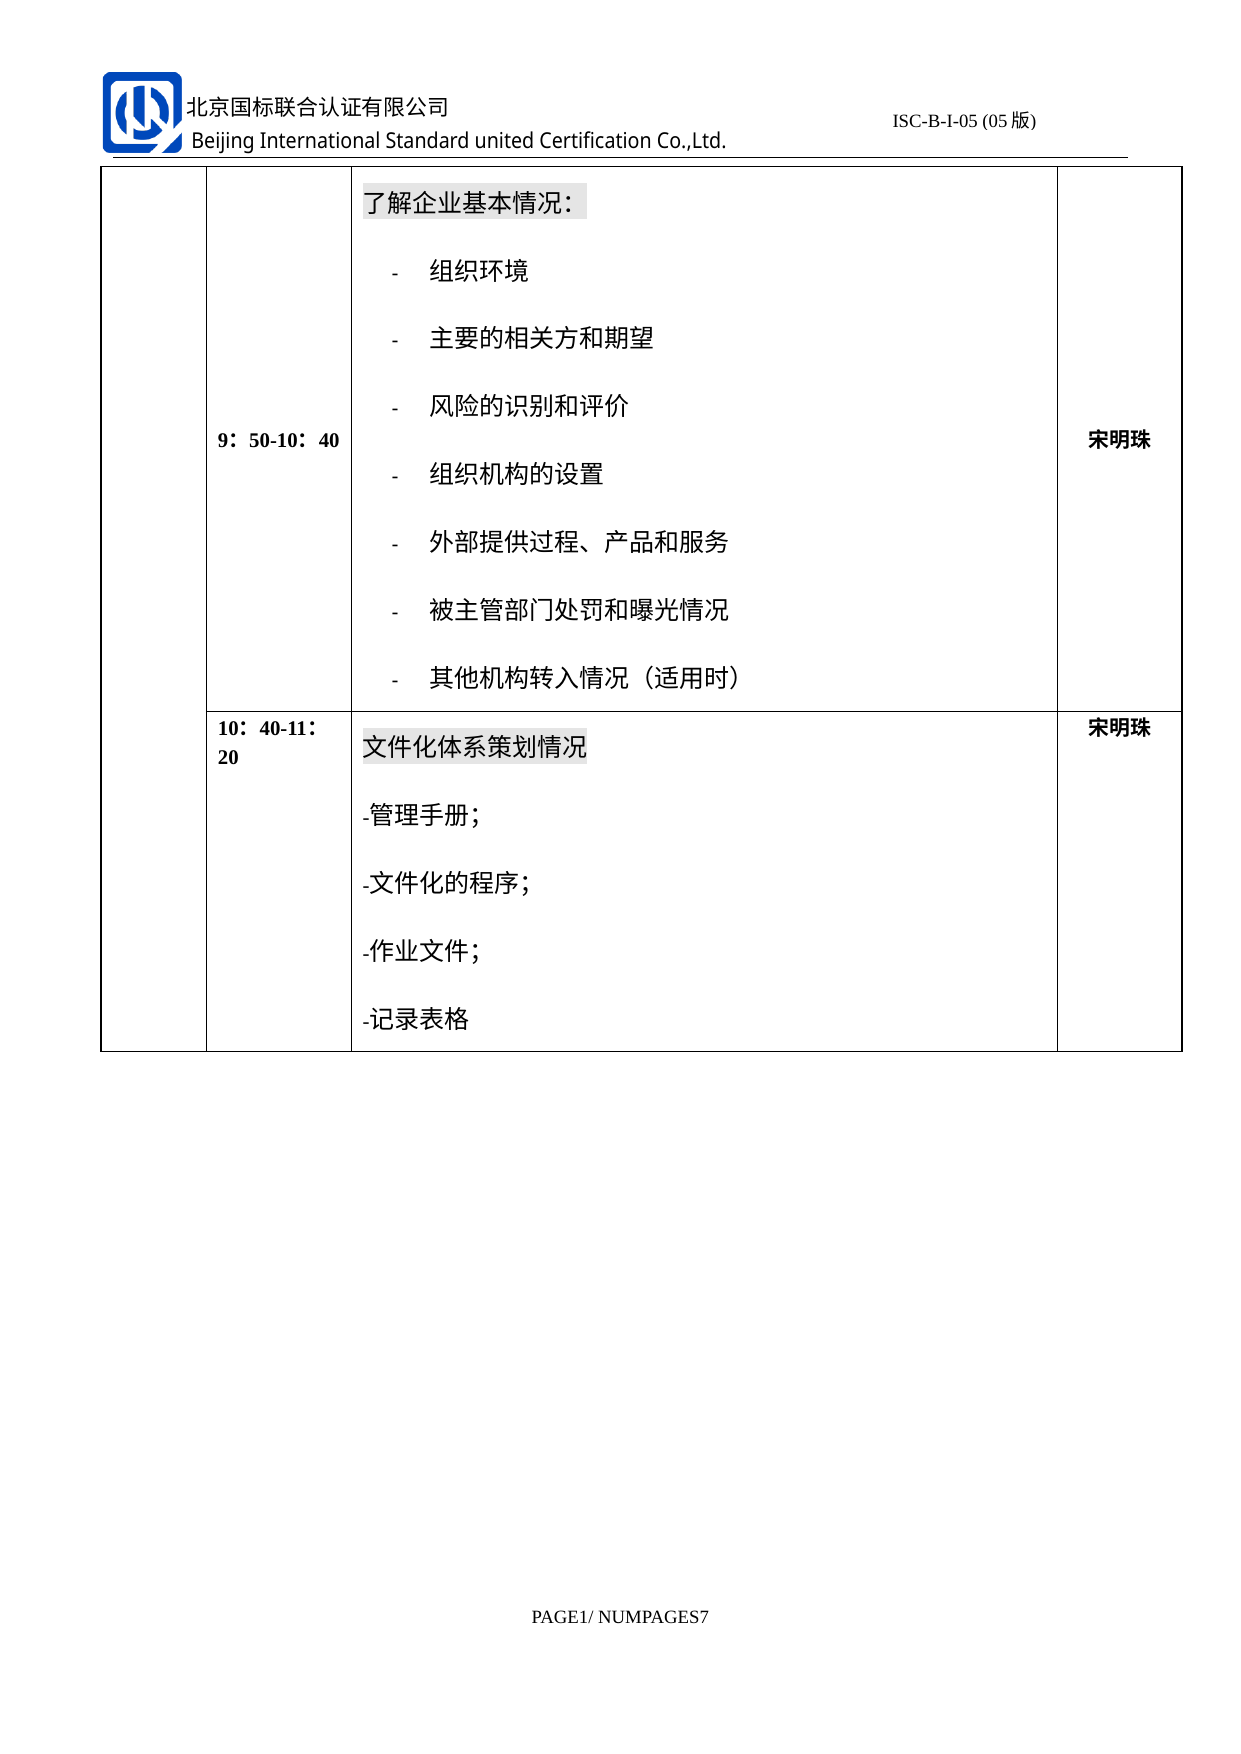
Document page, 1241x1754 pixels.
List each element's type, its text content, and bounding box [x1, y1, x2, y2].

table_cell 文件化体系策划情况 -管理手册； -文件化的程序； -作业文件； -记录表格 [352, 712, 1057, 1051]
table_cell 9：50-10：40 [207, 167, 351, 711]
table_cell 宋明珠 [1058, 167, 1181, 711]
table_cell 宋明珠 [1058, 712, 1181, 1051]
table_cell 了解企业基本情况： 组织环境 主要的相关方和期望 风险的识别和评价 组织机构的设置 外部提供过程、产品和服务 被主管部门处罚和曝光情况 其他机构转入情况（适用时） [352, 167, 1057, 711]
table_cell 10：40-11：20 [207, 712, 351, 1051]
picture [102, 72, 182, 153]
